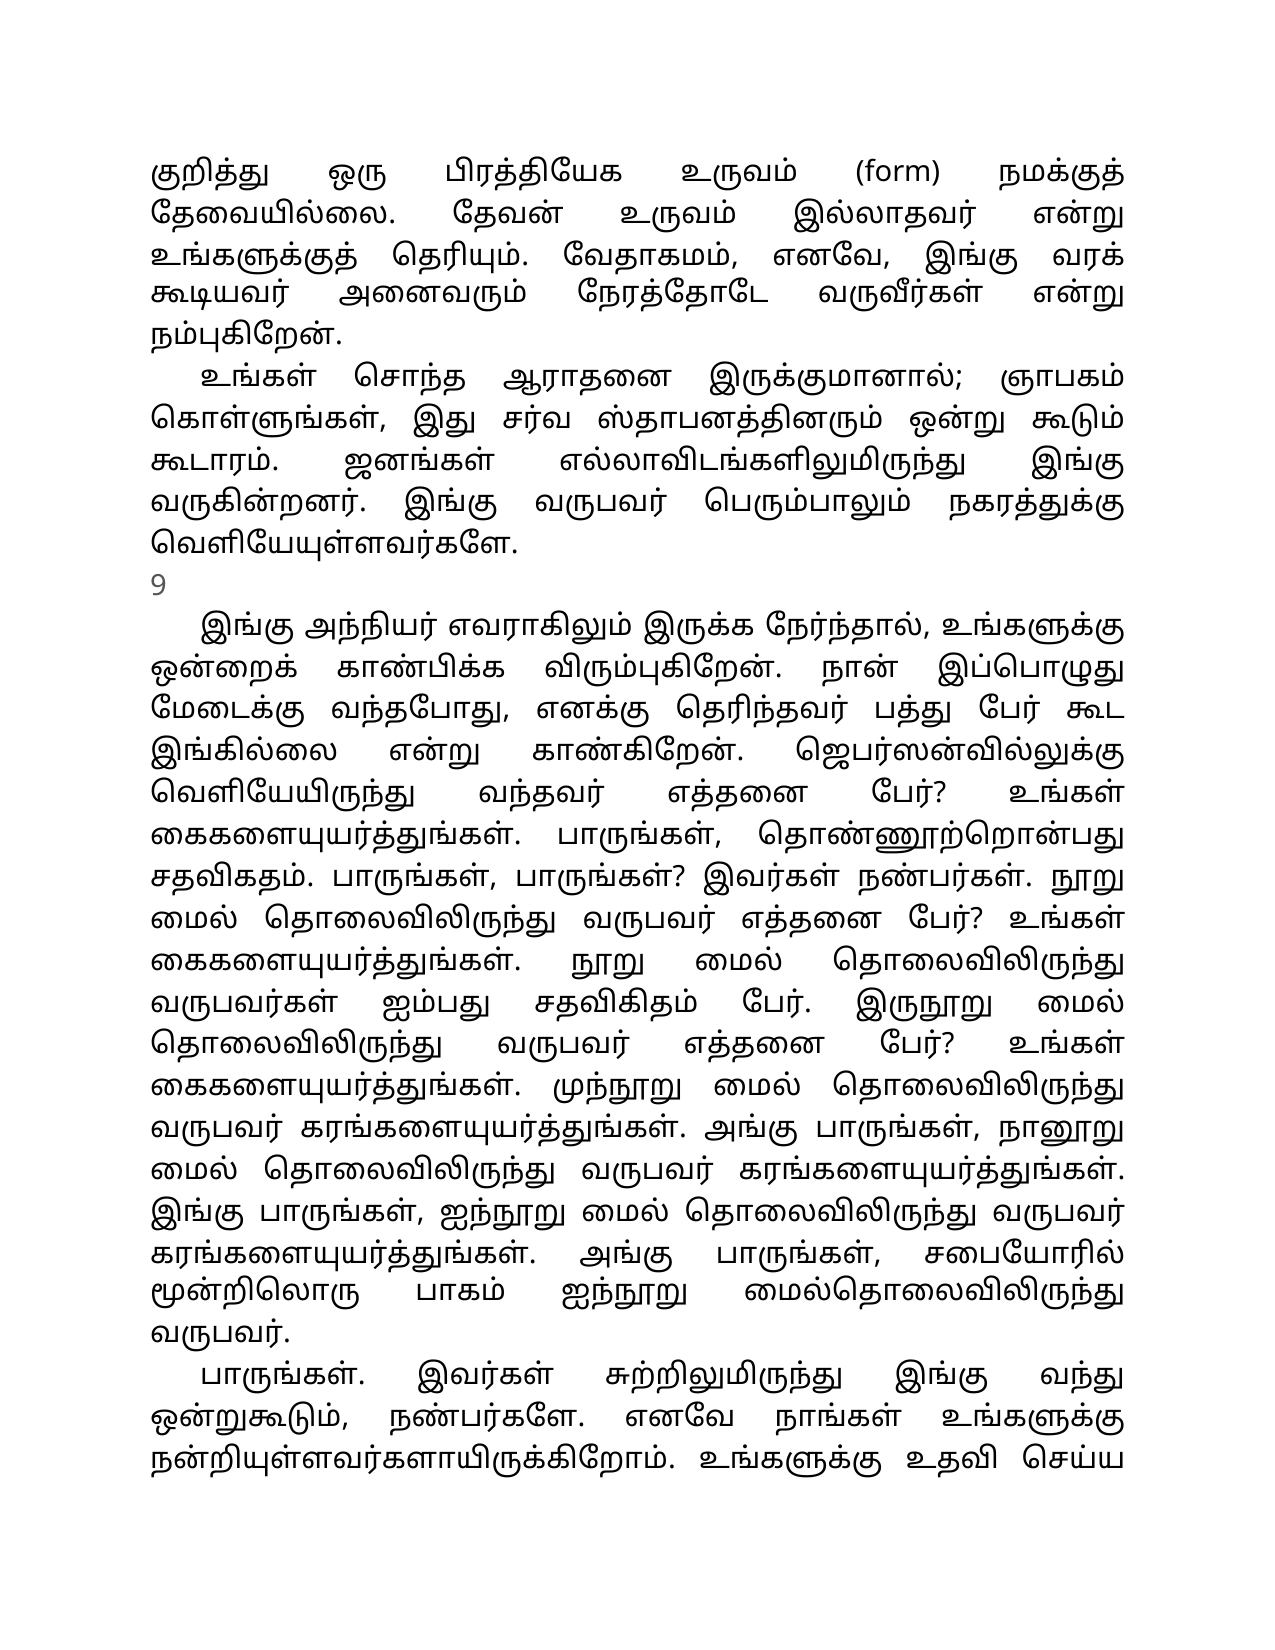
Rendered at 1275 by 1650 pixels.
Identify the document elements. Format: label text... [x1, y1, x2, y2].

text 9 [150, 564, 1125, 604]
text உங்கள் சொந்த ஆராதனை இருக்குமானால்; ஞாபகம் கொள்ளுங்கள், இது சர்வ ஸ்தாபனத்தினரும் ஒன்று கூடும் கூடாரம். ஜனங்கள் எல்லாவிடங்களிலுமிருந்து இங்கு வருகின்றனர். இங்கு வருபவர் பெரும்பாலும் நகரத்துக்கு வெளியேயுள்ளவர்களே. [150, 355, 1125, 564]
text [150, 150, 1125, 355]
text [150, 1353, 1125, 1479]
text இங்கு அந்நியர் எவராகிலும் இருக்க நேர்ந்தால், உங்களுக்கு ஒன்றைக் காண்பிக்க விரும்புகிறேன். நான் இப்பொழுது மேடைக்கு வந்தபோது, எனக்கு தெரிந்தவர் பத்து பேர் கூட இங்கில்லை என்று காண்கிறேன். ஜெபர்ஸன்வில்லுக்கு வெளியேயிருந்து வந்தவர் எத்தனை பேர்? உங்கள் கைகளையுயர்த்துங்கள். பாருங்கள், தொண்ணூற்றொன்பது சதவிகதம். பாருங்கள், பாருங்கள்? இவர்கள் நண்பர்கள். நூறு மைல் தொலைவிலிருந்து வருபவர் எத்தனை பேர்? உங்கள் கைகளையுயர்த்துங்கள். நூறு மைல் தொலைவிலிருந்து வருபவர்கள் ஐம்பது சதவிகிதம் பேர். இருநூறு மைல் தொலைவிலிருந்து வருபவர் எத்தனை பேர்? உங்கள் கைகளையுயர்த்துங்கள். முந்நூறு மைல் தொலைவிலிருந்து வருபவர் கரங்களையுயர்த்துங்கள். அங்கு பாருங்கள், நானூறு மைல் தொலைவிலிருந்து வருபவர் கரங்களையுயர்த்துங்கள். இங்கு பாருங்கள், ஐந்நூறு மைல் தொலைவிலிருந்து வருபவர் கரங்களையுயர்த்துங்கள். அங்கு பாருங்கள், சபையோரில் மூன்றிலொரு பாகம் ஐந்நூறு மைல்தொலைவிலிருந்து வருபவர். [150, 604, 1125, 1353]
